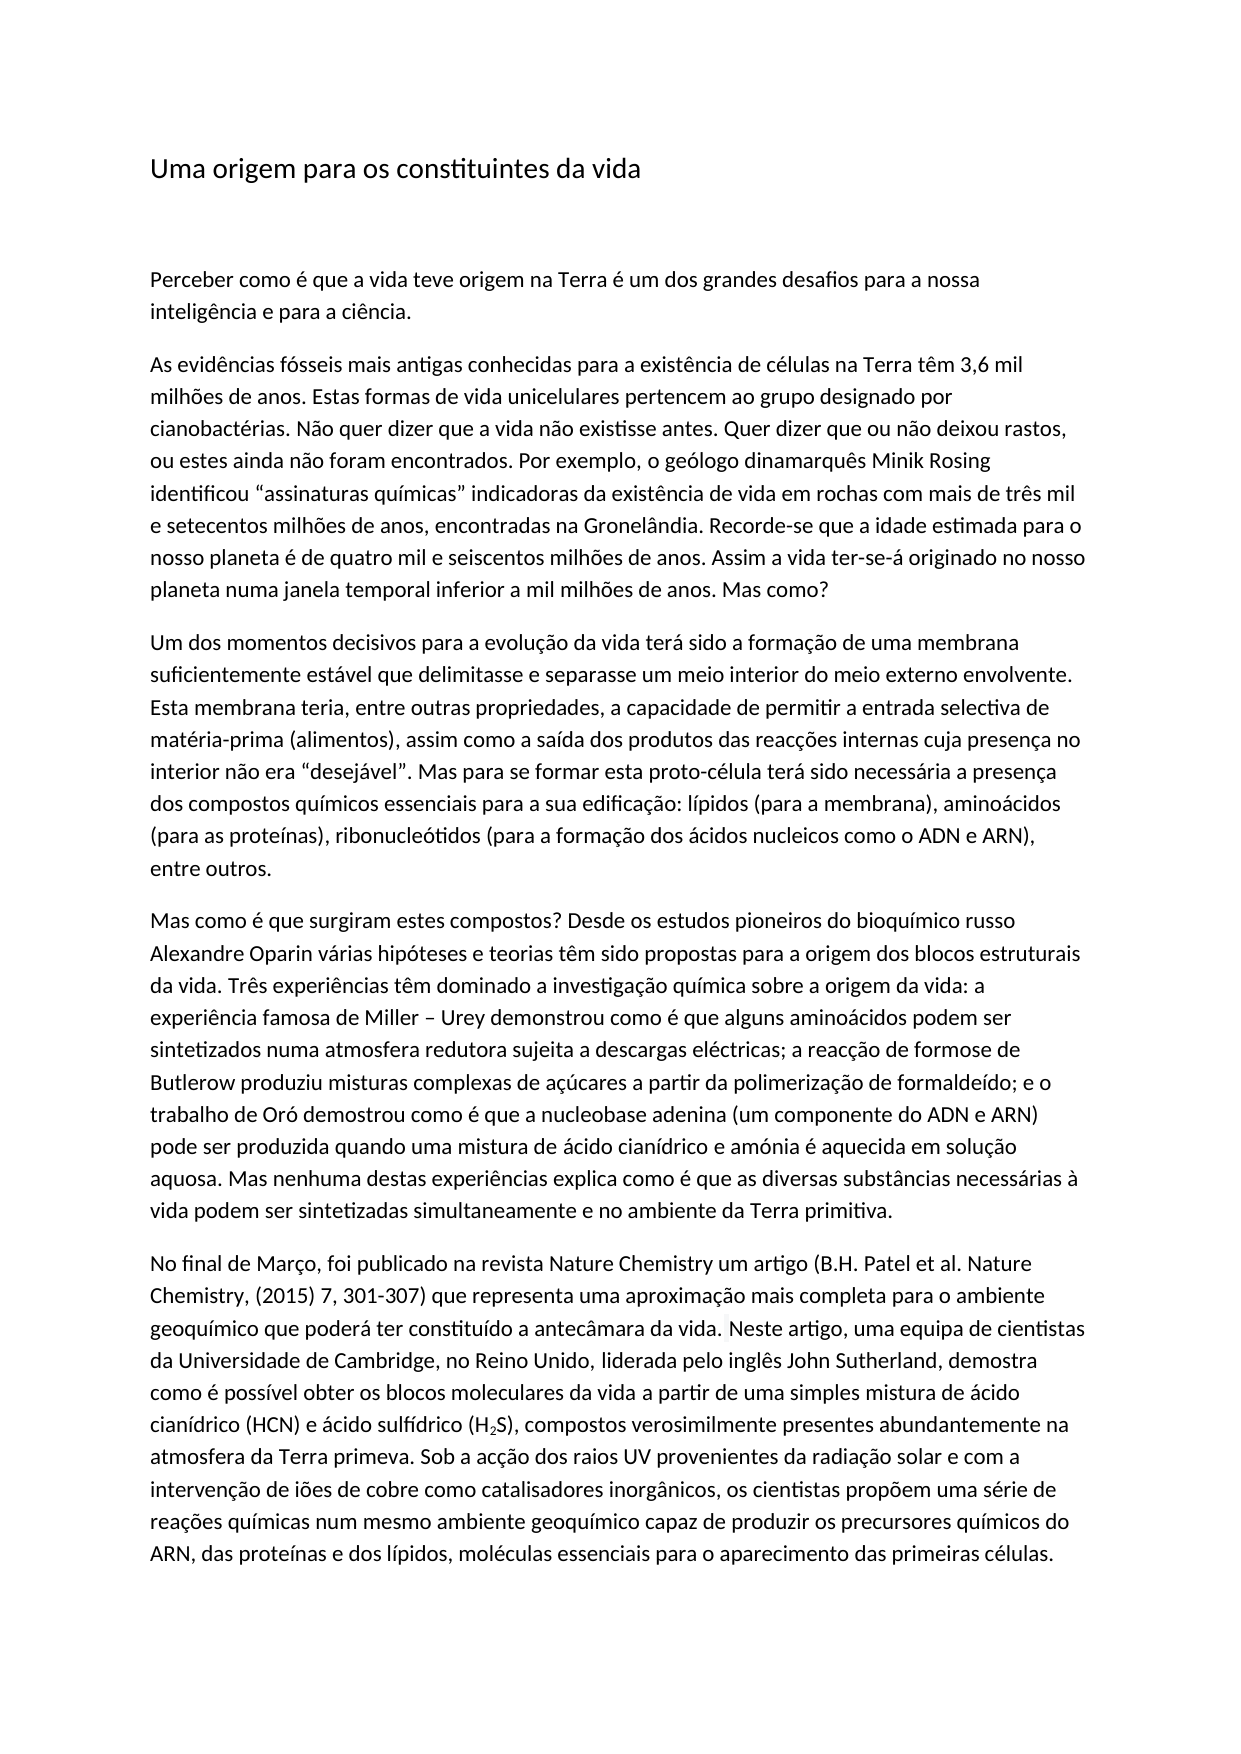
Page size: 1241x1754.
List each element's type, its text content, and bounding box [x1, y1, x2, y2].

text No final de Março, foi publicado na revista Nature Chemistry um artigo (B.H. Patel et al. Nature Chemistry, (2015) 7, 301-307) que representa uma aproximação mais completa para o ambiente geoquímico que poderá ter constituído a antecâmara da vida. Neste artigo, uma equipa de cientistas da Universidade de Cambridge, no Reino Unido, liderada pelo inglês John Sutherland, demostra como é possível obter os blocos moleculares da vida a partir de uma simples mistura de ácido cianídrico (HCN) e ácido sulfídrico (H2S), compostos verosimilmente presentes abundantemente na atmosfera da Terra primeva. Sob a acção dos raios UV provenientes da radiação solar e com a intervenção de iões de cobre como catalisadores inorgânicos, os cientistas propõem uma série de reações químicas num mesmo ambiente geoquímico capaz de produzir os precursores químicos do ARN, das proteínas e dos lípidos, moléculas essenciais para o aparecimento das primeiras células. [150, 1249, 1090, 1567]
text As evidências fósseis mais antigas conhecidas para a existência de células na Terra têm 3,6 mil milhões de anos. Estas formas de vida unicelulares pertencem ao grupo designado por cianobactérias. Não quer dizer que a vida não existisse antes. Quer dizer que ou não deixou rastos, ou estes ainda não foram encontrados. Por exemplo, o geólogo dinamarquês Minik Rosing identificou “assinaturas químicas” indicadoras da existência de vida em rochas com mais de três mil e setecentos milhões de anos, encontradas na Gronelândia. Recorde-se que a idade estimada para o nosso planeta é de quatro mil e seiscentos milhões de anos. Assim a vida ter-se-á originado no nosso planeta numa janela temporal inferior a mil milhões de anos. Mas como? [150, 350, 1090, 603]
text Mas como é que surgiram estes compostos? Desde os estudos pioneiros do bioquímico russo Alexandre Oparin várias hipóteses e teorias têm sido propostas para a origem dos blocos estruturais da vida. Três experiências têm dominado a investigação química sobre a origem da vida: a experiência famosa de Miller – Urey demonstrou como é que alguns aminoácidos podem ser sintetizados numa atmosfera redutora sujeita a descargas eléctricas; a reacção de formose de Butlerow produziu misturas complexas de açúcares a partir da polimerização de formaldeído; e o trabalho de Oró demostrou como é que a nucleobase adenina (um componente do ADN e ARN) pode ser produzida quando uma mistura de ácido cianídrico e amónia é aquecida em solução aquosa. Mas nenhuma destas experiências explica como é que as diversas substâncias necessárias à vida podem ser sintetizadas simultaneamente e no ambiente da Terra primitiva. [150, 907, 1090, 1224]
text Perceber como é que a vida teve origem na Terra é um dos grandes desafios para a nossa inteligência e para a ciência. [150, 265, 1090, 325]
text Uma origem para os constituintes da vida [150, 150, 1090, 186]
text Um dos momentos decisivos para a evolução da vida terá sido a formação de uma membrana suficientemente estável que delimitasse e separasse um meio interior do meio externo envolvente. Esta membrana teria, entre outras propriedades, a capacidade de permitir a entrada selectiva de matéria-prima (alimentos), assim como a saída dos produtos das reacções internas cuja presença no interior não era “desejável”. Mas para se formar esta proto-célula terá sido necessária a presença dos compostos químicos essenciais para a sua edificação: lípidos (para a membrana), aminoácidos (para as proteínas), ribonucleótidos (para a formação dos ácidos nucleicos como o ADN e ARN), entre outros. [150, 628, 1090, 882]
